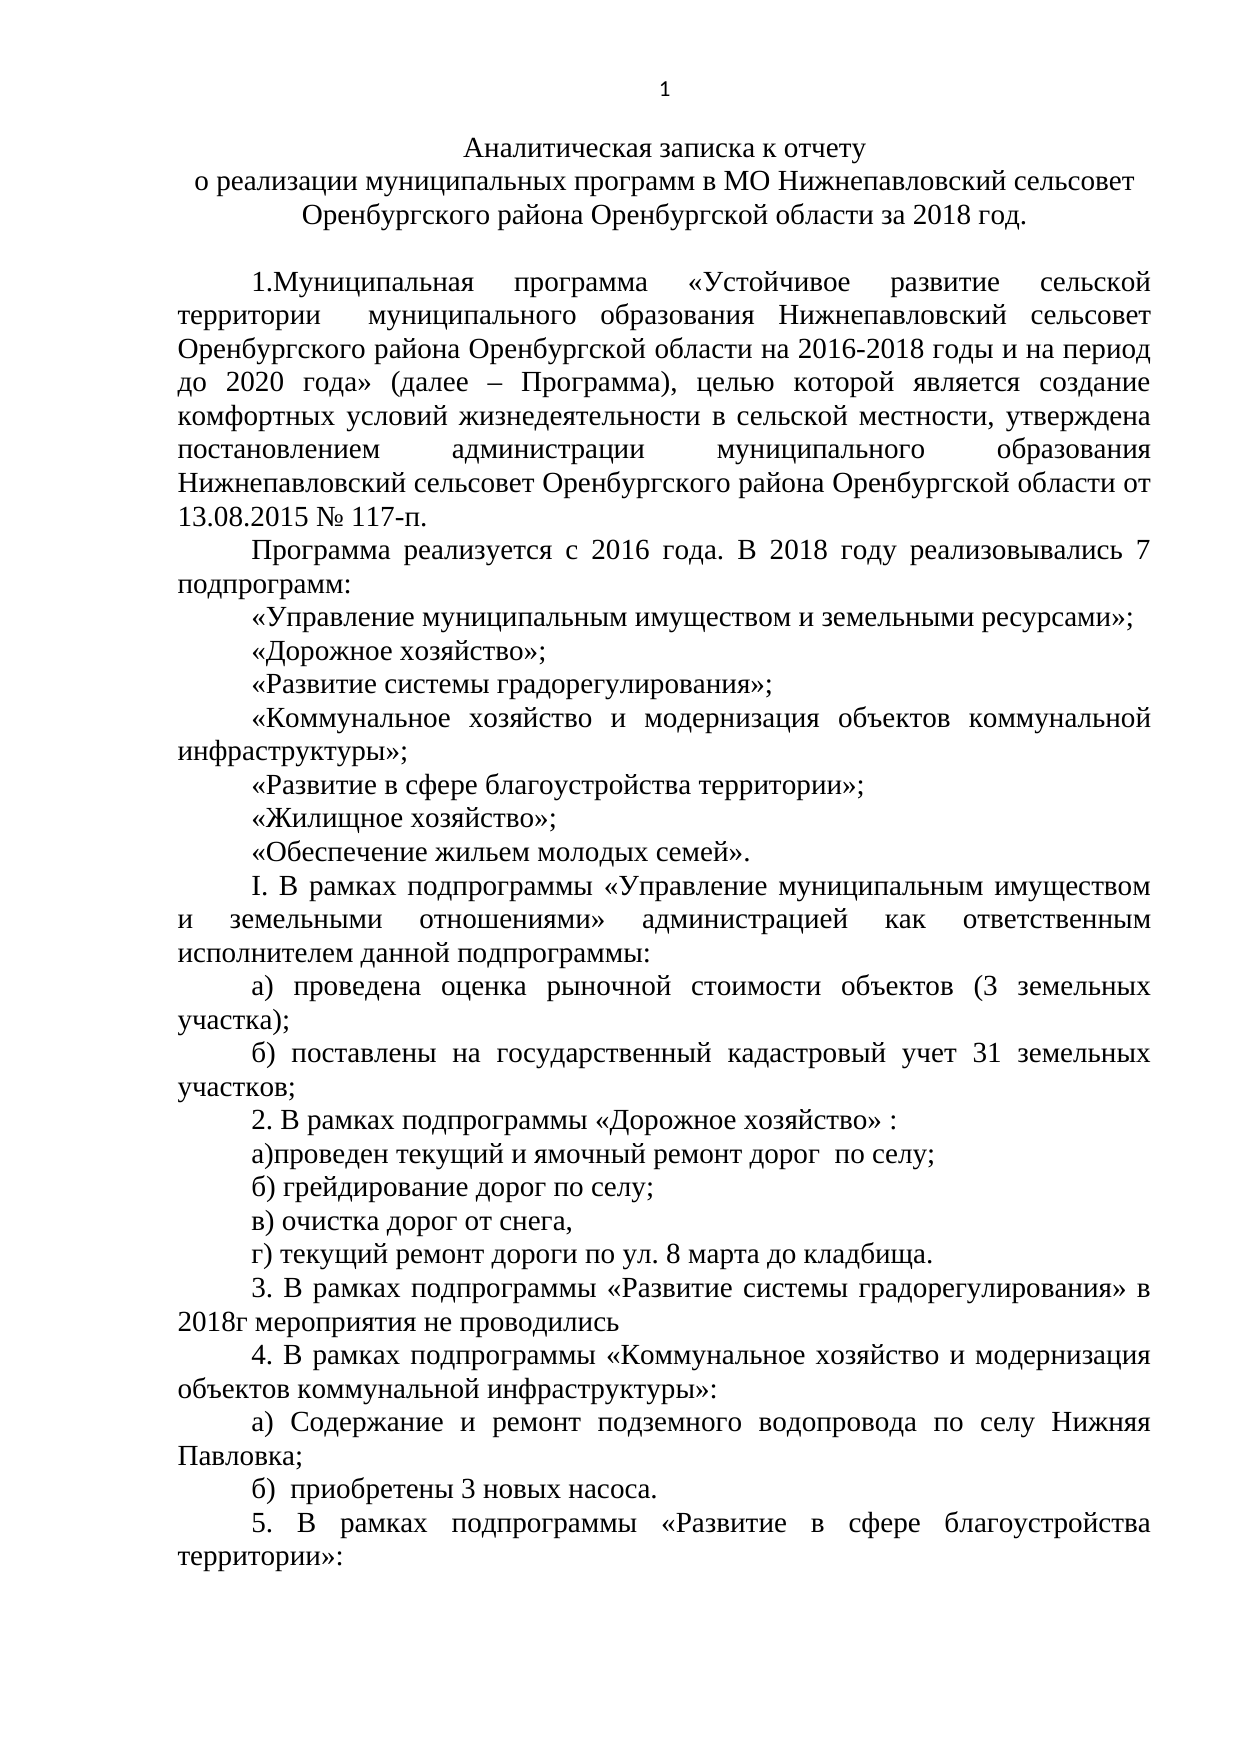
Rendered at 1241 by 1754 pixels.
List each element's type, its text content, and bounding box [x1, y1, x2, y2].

text Аналитическая записка к отчету [177, 130, 1152, 163]
text а) Содержание и ремонт подземного водопровода по селу Нижняя Павловка; [177, 1404, 1152, 1471]
text в) очистка дорог от снега, [177, 1203, 1152, 1237]
text «Дорожное хозяйство»; [177, 633, 1152, 666]
text «Развитие системы градорегулирования»; [177, 666, 1152, 700]
text Программа реализуется с 2016 года. В 2018 году реализовывались 7 подпрограмм: [177, 532, 1152, 599]
text г) текущий ремонт дороги по ул. 8 марта до кладбища. [177, 1237, 1152, 1270]
text а) проведена оценка рыночной стоимости объектов (3 земельных участка); [177, 968, 1152, 1035]
text 5. В рамках подпрограммы «Развитие в сфере благоустройства территории»: [177, 1505, 1152, 1572]
text б) приобретены 3 новых насоса. [177, 1471, 1152, 1505]
text «Развитие в сфере благоустройства территории»; [177, 767, 1152, 801]
text б) грейдирование дорог по селу; [177, 1169, 1152, 1203]
text о реализации муниципальных программ в МО Нижнепавловский сельсовет Оренбургского района Оренбургской области за 2018 год. [177, 163, 1152, 230]
text 1.Муниципальная программа «Устойчивое развитие сельской территории муниципального образования Нижнепавловский сельсовет Оренбургского района Оренбургской области на 2016-2018 годы и на период до 2020 года» (далее – Программа), целью которой является создание комфортных условий жизнедеятельности в сельской местности, утверждена постановлением администрации муниципального образования Нижнепавловский сельсовет Оренбургского района Оренбургской области от 13.08.2015 № 117-п. [177, 264, 1152, 532]
text а)проведен текущий и ямочный ремонт дорог по селу; [177, 1136, 1152, 1169]
text б) поставлены на государственный кадастровый учет 31 земельных участков; [177, 1035, 1152, 1102]
text «Обеспечение жильем молодых семей». [177, 834, 1152, 868]
text I. В рамках подпрограммы «Управление муниципальным имуществом и земельными отношениями» администрацией как ответственным исполнителем данной подпрограммы: [177, 868, 1152, 968]
text 4. В рамках подпрограммы «Коммунальное хозяйство и модернизация объектов коммунальной инфраструктуры»: [177, 1337, 1152, 1404]
text 3. В рамках подпрограммы «Развитие системы градорегулирования» в 2018г мероприятия не проводились [177, 1270, 1152, 1337]
text 2. В рамках подпрограммы «Дорожное хозяйство» : [177, 1102, 1152, 1136]
text «Коммунальное хозяйство и модернизация объектов коммунальной инфраструктуры»; [177, 700, 1152, 767]
text «Управление муниципальным имуществом и земельными ресурсами»; [177, 599, 1152, 633]
text «Жилищное хозяйство»; [177, 801, 1152, 834]
